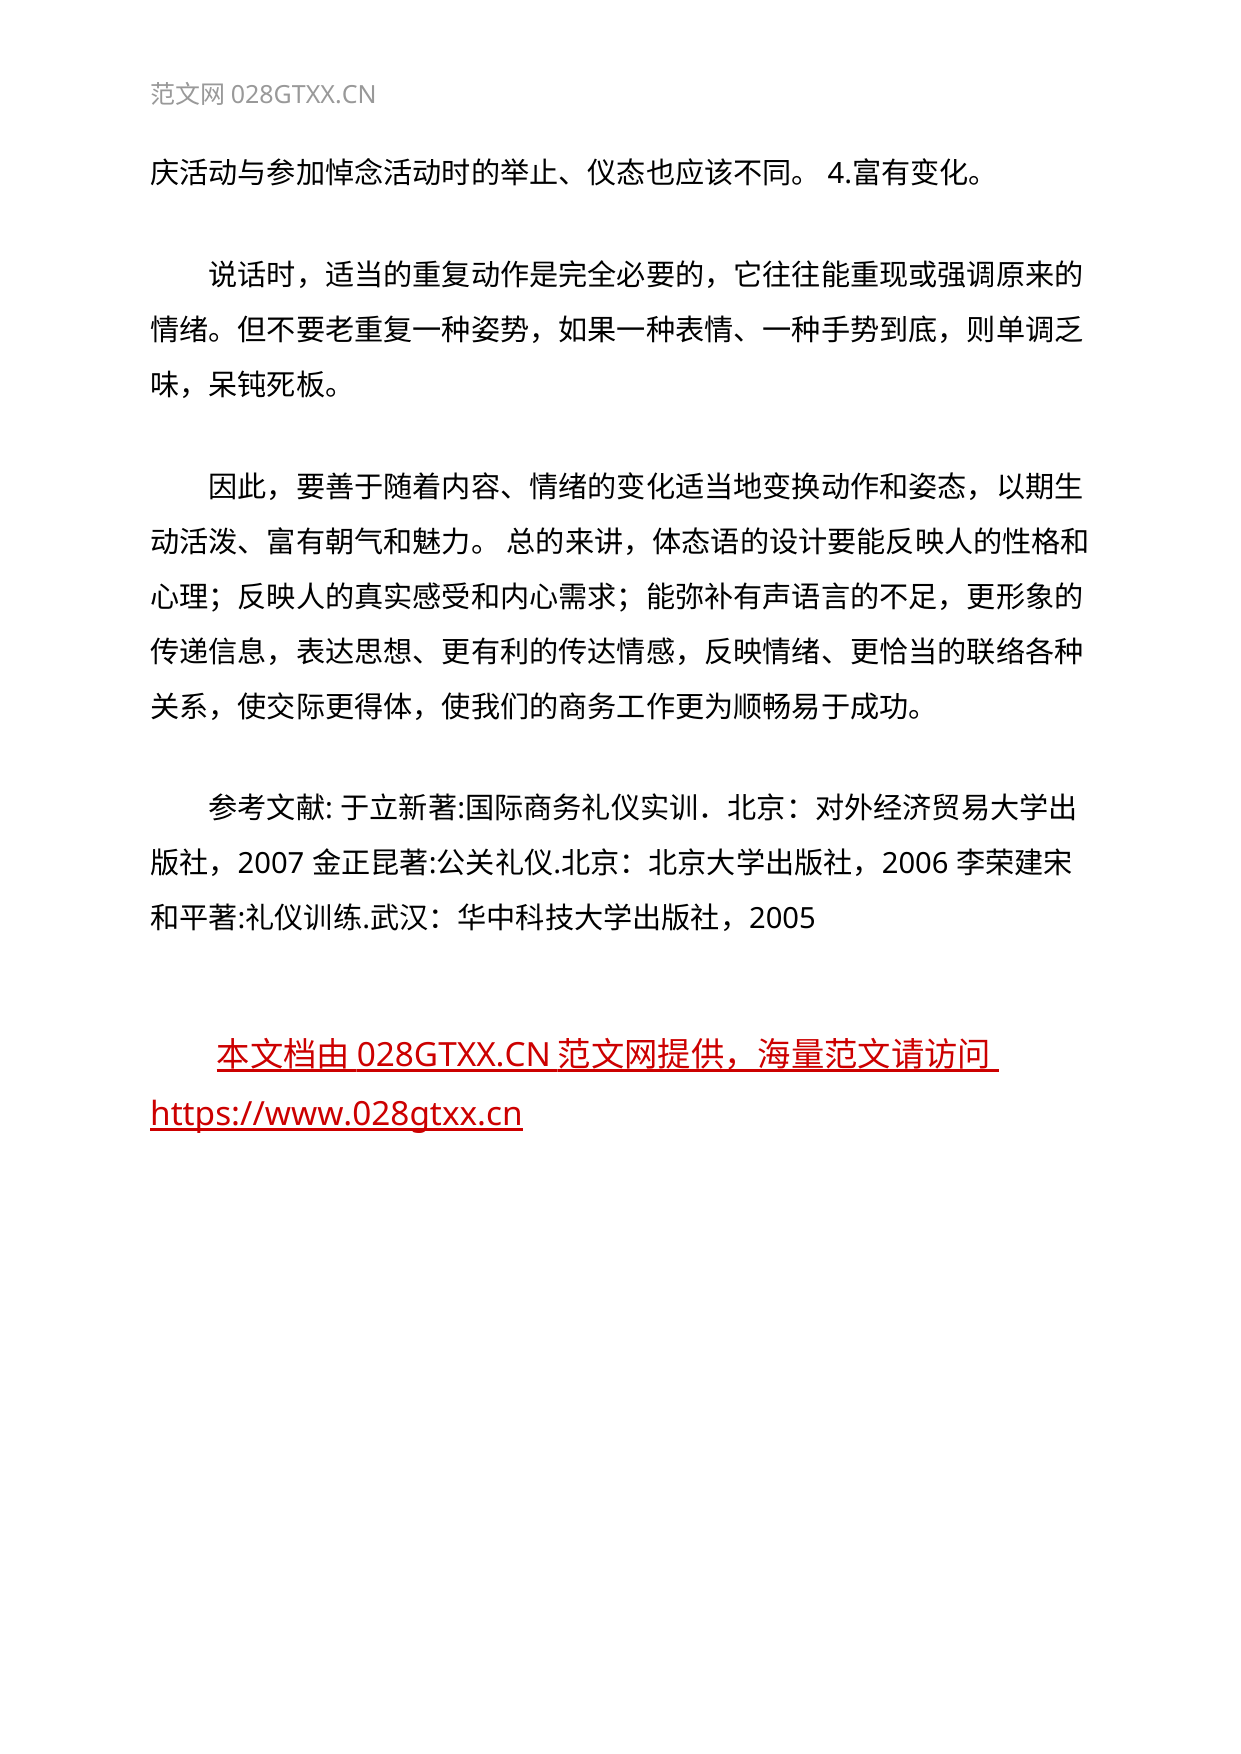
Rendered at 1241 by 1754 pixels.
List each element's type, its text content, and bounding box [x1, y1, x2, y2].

text 参考文献: 于立新著:国际商务礼仪实训．北京：对外经济贸易大学出版社，2007 金正昆著:公关礼仪.北京：北京大学出版社，2006 李荣建宋和平著:礼仪训练.武汉：华中科技大学出版社，2005 [150, 785, 1090, 937]
text 说话时，适当的重复动作是完全必要的，它往往能重现或强调原来的情绪。但不要老重复一种姿势，如果一种表情、一种手势到底，则单调乏味，呆钝死板。 [150, 252, 1090, 404]
text 因此，要善于随着内容、情绪的变化适当地变换动作和姿态，以期生动活泼、富有朝气和魅力。 总的来讲，体态语的设计要能反映人的性格和心理；反映人的真实感受和内心需求；能弥补有声语言的不足，更形象的传递信息，表达思想、更有利的传达情感，反映情绪、更恰当的联络各种关系，使交际更得体，使我们的商务工作更为顺畅易于成功。 [150, 463, 1090, 725]
text 本文档由028GTXX.CN范文网提供，海量范文请访问 https://www.028gtxx.cn [150, 1028, 1090, 1136]
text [150, 150, 1090, 192]
